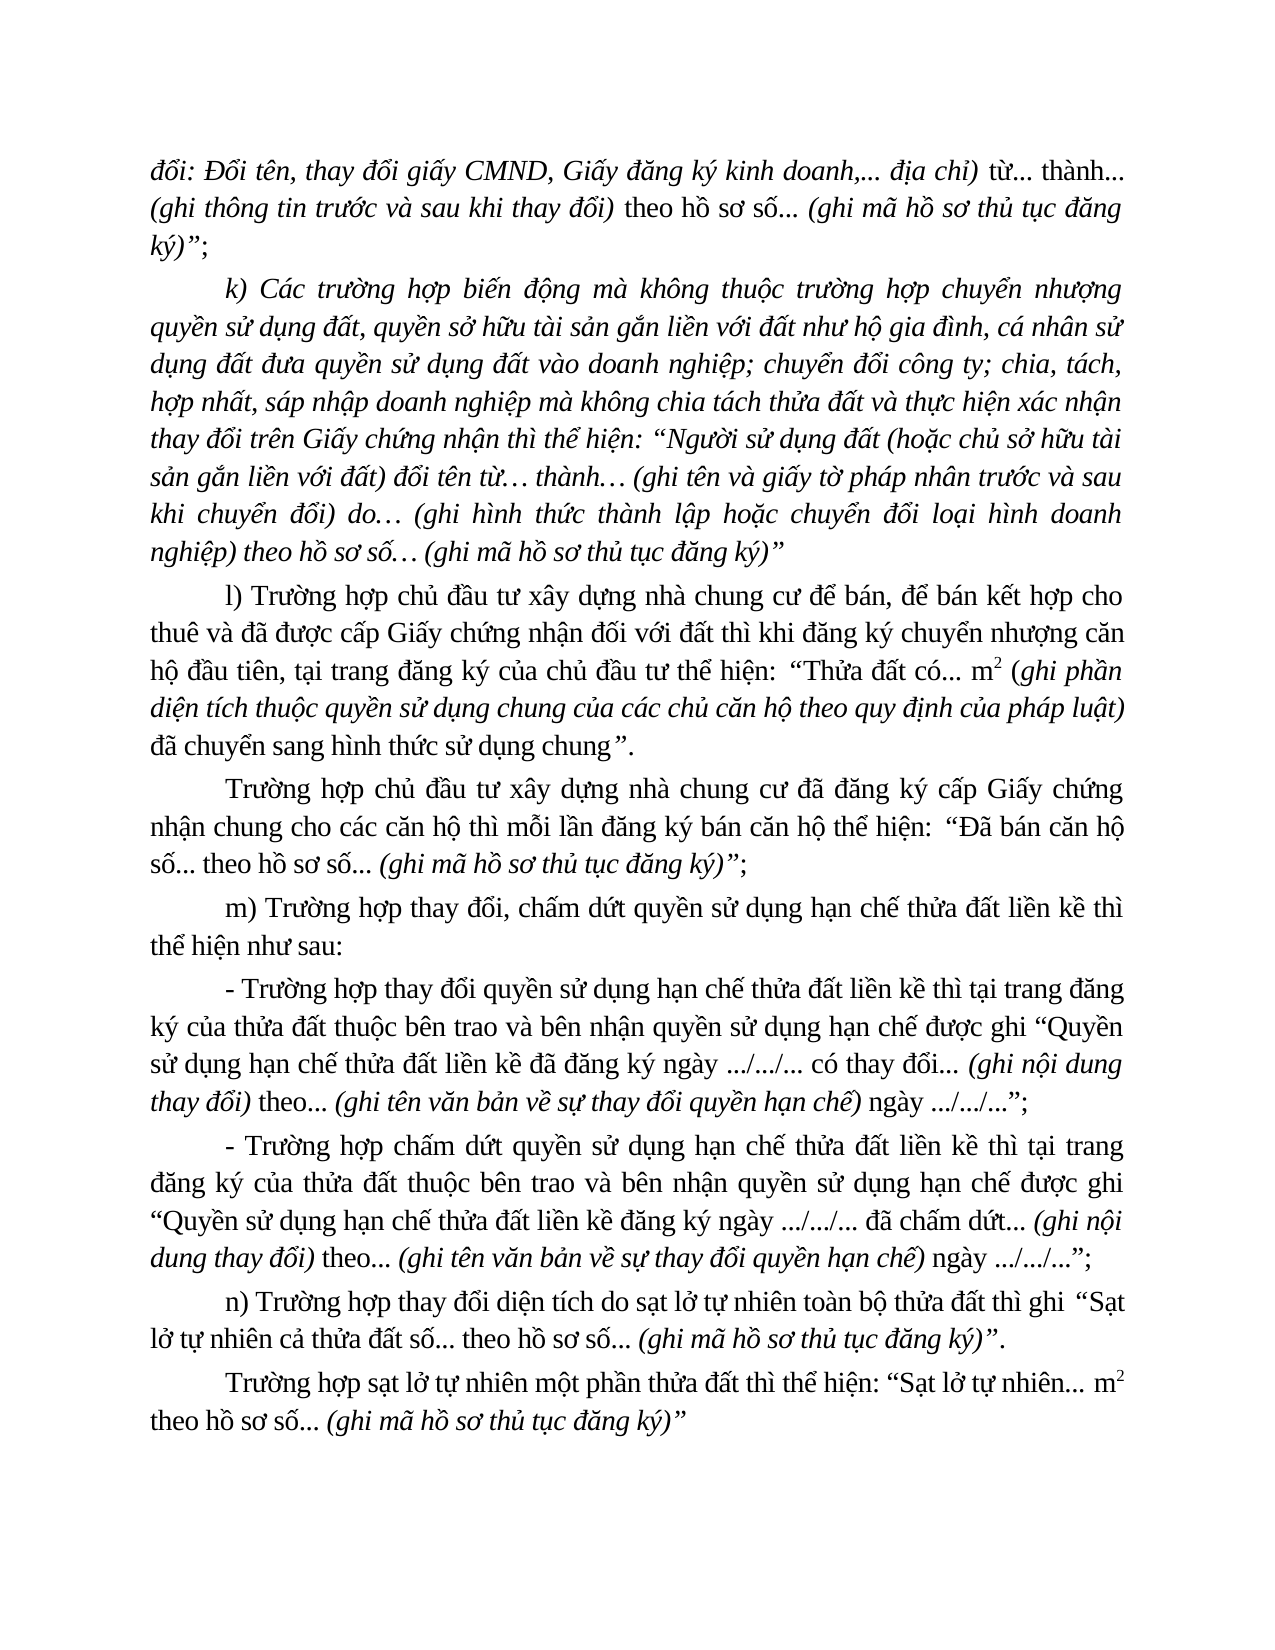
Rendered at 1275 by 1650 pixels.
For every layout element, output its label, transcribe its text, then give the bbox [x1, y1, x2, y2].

text Trường hợp chủ đầu tư xây dựng nhà chung cư đã đăng ký cấp Giấy chứng nhận chung cho các căn hộ thì mỗi lần đăng ký bán căn hộ thể hiện: “Đã bán căn hộ số... theo hồ sơ số... (ghi mã hồ sơ thủ tục đăng ký)”; [150, 769, 1125, 881]
text l) Trường hợp chủ đầu tư xây dựng nhà chung cư để bán, để bán kết hợp cho thuê và đã được cấp Giấy chứng nhận đối với đất thì khi đăng ký chuyển nhượng căn hộ đầu tiên, tại trang đăng ký của chủ đầu tư thể hiện: “Thửa đất có... m2 (ghi phần diện tích thuộc quyền sử dụng chung của các chủ căn hộ theo quy định của pháp luật) đã chuyển sang hình thức sử dụng chung”. [150, 575, 1125, 762]
text Trường hợp sạt lở tự nhiên một phần thửa đất thì thể hiện: “Sạt lở tự nhiên... m2 theo hồ sơ số... (ghi mã hồ sơ thủ tục đăng ký)” [150, 1362, 1125, 1437]
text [150, 150, 1125, 262]
text - Trường hợp thay đổi quyền sử dụng hạn chế thửa đất liền kề thì tại trang đăng ký của thửa đất thuộc bên trao và bên nhận quyền sử dụng hạn chế được ghi “Quyền sử dụng hạn chế thửa đất liền kề đã đăng ký ngày .../.../... có thay đổi... (ghi nội dung thay đổi) theo... (ghi tên văn bản về sự thay đổi quyền hạn chế) ngày .../.../...”; [150, 969, 1125, 1119]
text m) Trường hợp thay đổi, chấm dứt quyền sử dụng hạn chế thửa đất liền kề thì thể hiện như sau: [150, 887, 1125, 962]
text - Trường hợp chấm dứt quyền sử dụng hạn chế thửa đất liền kề thì tại trang đăng ký của thửa đất thuộc bên trao và bên nhận quyền sử dụng hạn chế được ghi “Quyền sử dụng hạn chế thửa đất liền kề đăng ký ngày .../.../... đã chấm dứt... (ghi nội dung thay đổi) theo... (ghi tên văn bản về sự thay đổi quyền hạn chế) ngày .../.../...”; [150, 1125, 1125, 1275]
text n) Trường hợp thay đổi diện tích do sạt lở tự nhiên toàn bộ thửa đất thì ghi “Sạt lở tự nhiên cả thửa đất số... theo hồ sơ số... (ghi mã hồ sơ thủ tục đăng ký)”. [150, 1281, 1125, 1356]
text k) Các trường hợp biến động mà không thuộc trường hợp chuyển nhượng quyền sử dụng đất, quyền sở hữu tài sản gắn liền với đất như hộ gia đình, cá nhân sử dụng đất đưa quyền sử dụng đất vào doanh nghiệp; chuyển đổi công ty; chia, tách, hợp nhất, sáp nhập doanh nghiệp mà không chia tách thửa đất và thực hiện xác nhận thay đổi trên Giấy chứng nhận thì thể hiện: “Người sử dụng đất (hoặc chủ sở hữu tài sản gắn liền với đất) đổi tên từ… thành… (ghi tên và giấy tờ pháp nhân trước và sau khi chuyển đổi) do… (ghi hình thức thành lập hoặc chuyển đổi loại hình doanh nghiệp) theo hồ sơ số… (ghi mã hồ sơ thủ tục đăng ký)” [150, 269, 1125, 569]
